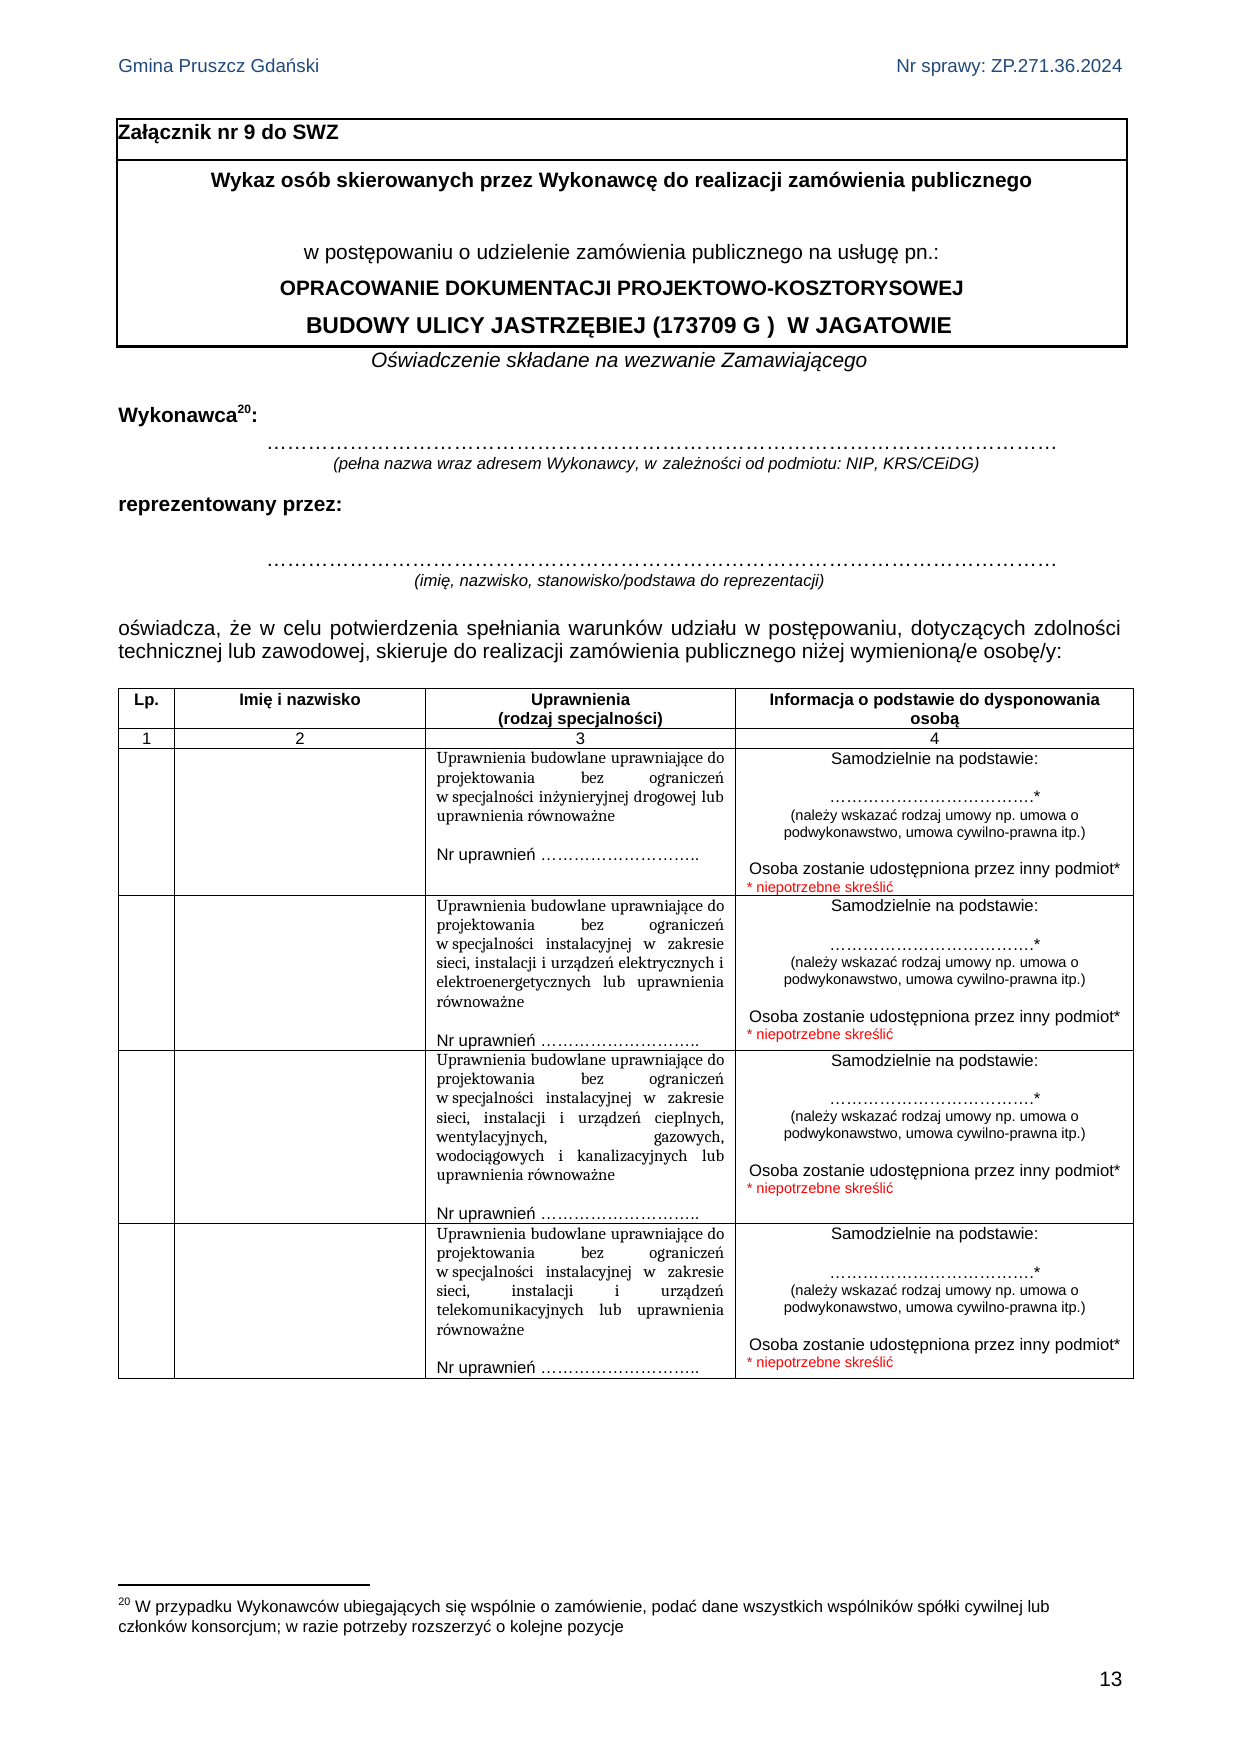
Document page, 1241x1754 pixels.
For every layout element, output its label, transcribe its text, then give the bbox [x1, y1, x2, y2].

text Wykonawca: [118, 402, 1122, 426]
text (imię, nazwisko, stanowisko/podstawa do reprezentacji) [118, 571, 1122, 590]
table_cell Uprawnienia budowlane uprawniające do projektowania bez ograniczeń w specjalności instalacyjnej w zakresie sieci, instalacji i urządzeń telekomunikacyjnych lub uprawnienia równoważne Nr uprawnień ……………………….. [426, 1224, 735, 1377]
text reprezentowany przez: [118, 492, 1122, 516]
table_cell Uprawnienia budowlane uprawniające do projektowania bez ograniczeń w specjalności instalacyjnej w zakresie sieci, instalacji i urządzeń elektrycznych i elektroenergetycznych lub uprawnienia równoważne Nr uprawnień ……………………….. [426, 896, 735, 1049]
table_cell 1 [119, 729, 174, 748]
table_cell 3 [426, 729, 735, 748]
table_header Imię i nazwisko [175, 689, 425, 728]
text Oświadczenie składane na wezwanie Zamawiającego [118, 348, 1122, 371]
text …………………………………………………………………………………………………… [266, 430, 1122, 454]
table_cell Samodzielnie na podstawie: ……………………………….* (należy wskazać rodzaj umowy np. umowa o podwykonawstwo, umowa cywilno-prawna itp.) Osoba zostanie udostępniona przez inny podmiot* * niepotrzebne skreślić [736, 1224, 1133, 1377]
table_cell [175, 749, 425, 895]
table_header Załącznik nr 9 do SWZ [118, 120, 1126, 158]
table_cell [119, 749, 174, 895]
table_cell 4 [736, 729, 1133, 748]
table_cell [119, 1224, 174, 1377]
text (pełna nazwa wraz adresem Wykonawcy, w zależności od podmiotu: NIP, KRS/CEiDG) [118, 454, 1122, 473]
table_cell Uprawnienia budowlane uprawniające do projektowania bez ograniczeń w specjalności instalacyjnej w zakresie sieci, instalacji i urządzeń cieplnych, wentylacyjnych, gazowych, wodociągowych i kanalizacyjnych lub uprawnienia równoważne Nr uprawnień ……………………….. [426, 1051, 735, 1223]
text oświadcza, że w celu potwierdzenia spełniania warunków udziału w postępowaniu, dotyczących zdolności technicznej lub zawodowej, skieruje do realizacji zamówienia publicznego niżej wymienioną/e osobę/y: [118, 615, 1122, 663]
table_header Lp. [119, 689, 174, 728]
table_cell [175, 896, 425, 1049]
table_cell Samodzielnie na podstawie: ……………………………….* (należy wskazać rodzaj umowy np. umowa o podwykonawstwo, umowa cywilno-prawna itp.) Osoba zostanie udostępniona przez inny podmiot* * niepotrzebne skreślić [736, 896, 1133, 1049]
table_cell 2 [175, 729, 425, 748]
table_cell Uprawnienia budowlane uprawniające do projektowania bez ograniczeń w specjalności inżynieryjnej drogowej lub uprawnienia równoważne Nr uprawnień ……………………….. [426, 749, 735, 895]
table_header Uprawnienia (rodzaj specjalności) [426, 689, 735, 728]
table_cell [119, 896, 174, 1049]
table_cell Wykaz osób skierowanych przez Wykonawcę do realizacji zamówienia publicznego w postępowaniu o udzielenie zamówienia publicznego na usługę pn.: OPRACOWANIE DOKUMENTACJI PROJEKTOWO-KOSZTORYSOWEJ BUDOWY ULICY JASTRZĘBIEJ (173709 G ) W JAGATOWIE [118, 161, 1126, 345]
table_cell Samodzielnie na podstawie: ……………………………….* (należy wskazać rodzaj umowy np. umowa o podwykonawstwo, umowa cywilno-prawna itp.) Osoba zostanie udostępniona przez inny podmiot* * niepotrzebne skreślić [736, 1051, 1133, 1223]
table_cell [119, 1051, 174, 1223]
table_header Informacja o podstawie do dysponowania osobą [736, 689, 1133, 728]
table_cell Samodzielnie na podstawie: ……………………………….* (należy wskazać rodzaj umowy np. umowa o podwykonawstwo, umowa cywilno-prawna itp.) Osoba zostanie udostępniona przez inny podmiot* * niepotrzebne skreślić [736, 749, 1133, 895]
text …………………………………………………………………………………………………… [192, 547, 1122, 571]
table_cell [175, 1051, 425, 1223]
table_cell [175, 1224, 425, 1377]
